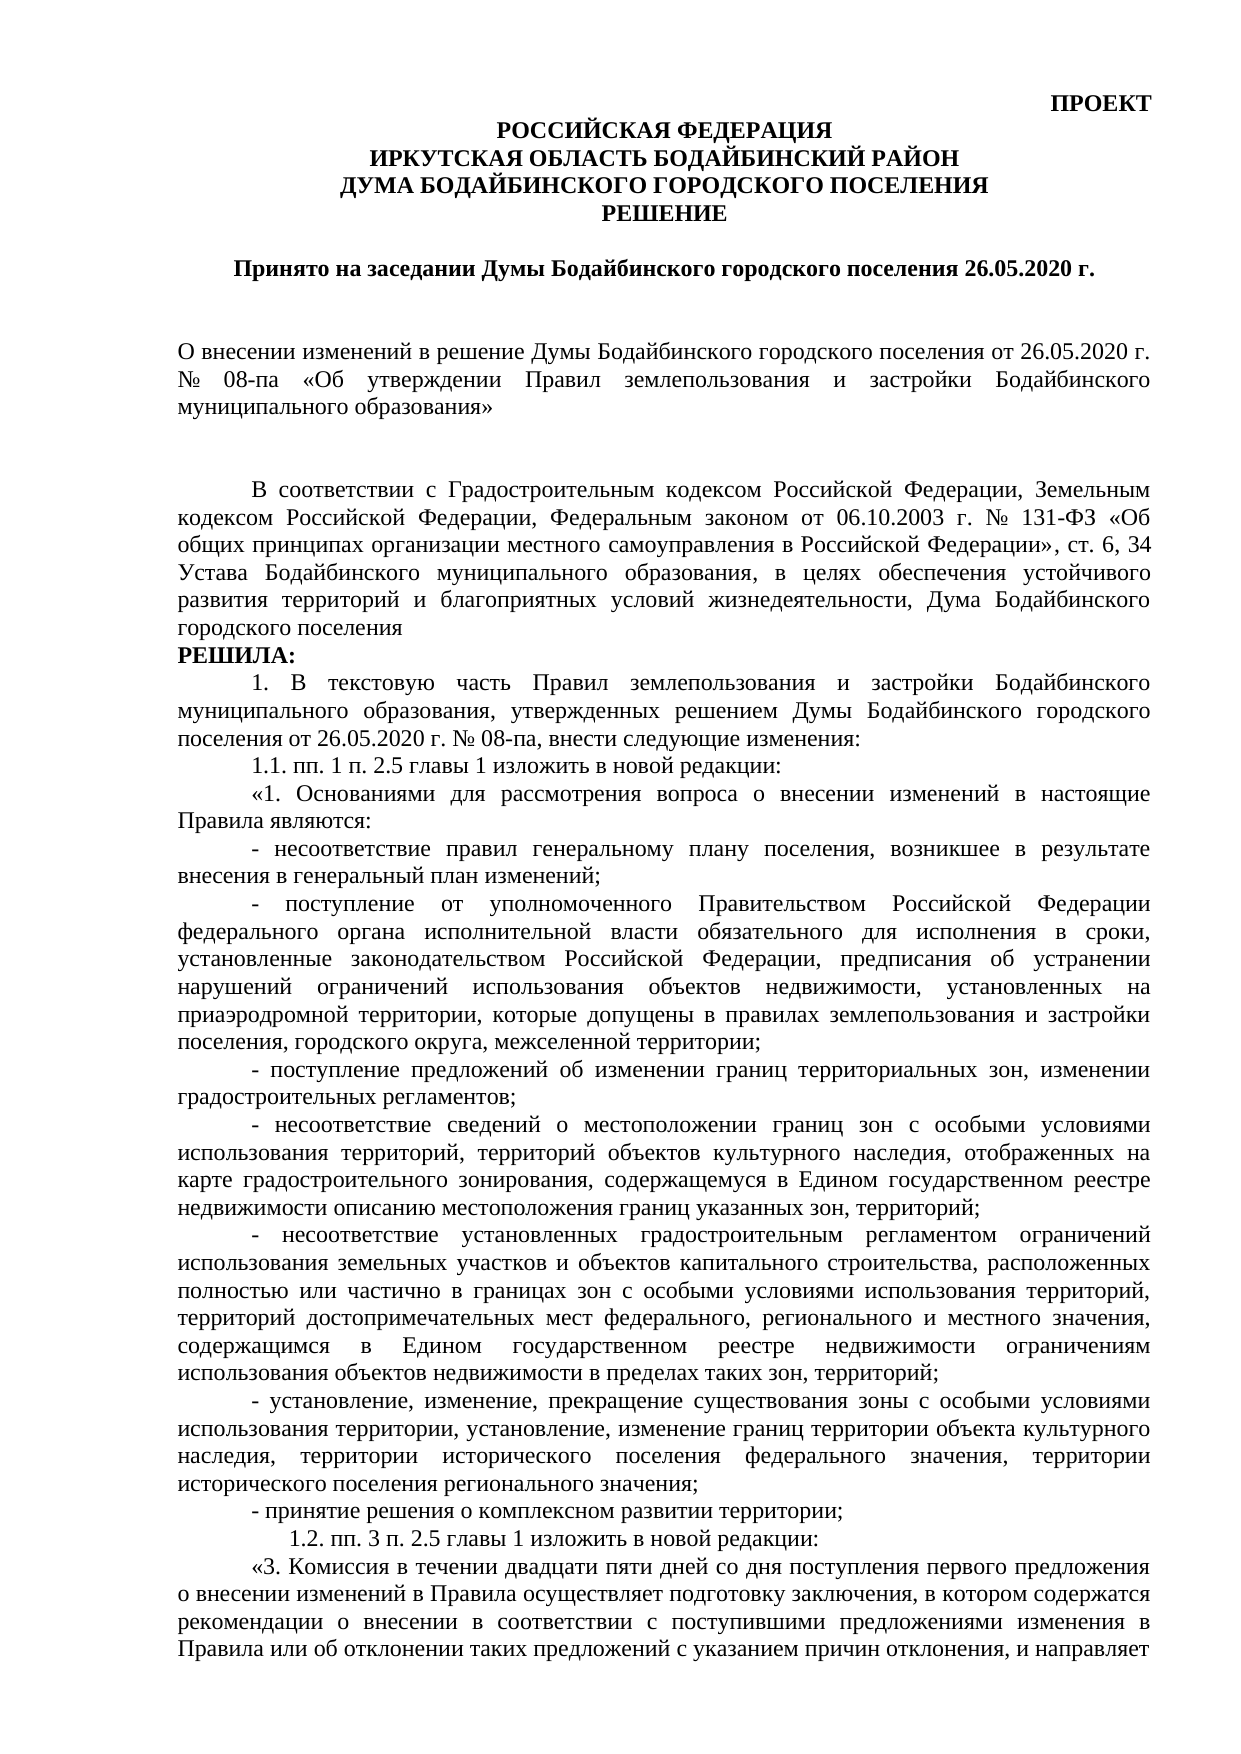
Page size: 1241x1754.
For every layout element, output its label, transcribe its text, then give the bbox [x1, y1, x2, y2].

text О внесении изменений в решение Думы Бодайбинского городского поселения от 26.05.2020 г. № 08-па «Об утверждении Правил землепользования и застройки Бодайбинского муниципального образования» [177, 337, 1152, 420]
text РОССИЙСКАЯ ФЕДЕРАЦИЯ [177, 116, 1152, 144]
text ДУМА БОДАЙБИНСКОГО ГОРОДСКОГО ПОСЕЛЕНИЯ [177, 171, 1152, 199]
text 1. В текстовую часть Правил землепользования и застройки Бодайбинского муниципального образования, утвержденных решением Думы Бодайбинского городского поселения от 26.05.2020 г. № 08-па, внести следующие изменения: [177, 668, 1152, 751]
text - принятие решения о комплексном развитии территории; [177, 1496, 1152, 1524]
text 1.2. пп. 3 п. 2.5 главы 1 изложить в новой редакции: [288, 1524, 1151, 1552]
text - несоответствие установленных градостроительным регламентом ограничений использования земельных участков и объектов капитального строительства, расположенных полностью или частично в границах зон с особыми условиями использования территорий, территорий достопримечательных мест федерального, регионального и местного значения, содержащимся в Едином государственном реестре недвижимости ограничениям использования объектов недвижимости в пределах таких зон, территорий; [177, 1220, 1152, 1386]
text В соответствии с Градостроительным кодексом Российской Федерации, Земельным кодексом Российской Федерации, Федеральным законом от 06.10.2003 г. № 131-ФЗ «Об общих принципах организации местного самоуправления в Российской Федерации», ст. 6, 34 Устава Бодайбинского муниципального образования, в целях обеспечения устойчивого развития территорий и благоприятных условий жизнедеятельности, Дума Бодайбинского городского поселения [177, 475, 1152, 641]
text - поступление предложений об изменении границ территориальных зон, изменении градостроительных регламентов; [177, 1055, 1152, 1110]
text - несоответствие правил генеральному плану поселения, возникшее в результате внесения в генеральный план изменений; [177, 834, 1152, 889]
text 1.1. пп. 1 п. 2.5 главы 1 изложить в новой редакции: [177, 751, 1152, 779]
text - установление, изменение, прекращение существования зоны с особыми условиями использования территории, установление, изменение границ территории объекта культурного наследия, территории исторического поселения федерального значения, территории исторического поселения регионального значения; [177, 1386, 1152, 1496]
text ПРОЕКТ [177, 89, 1152, 116]
text ИРКУТСКАЯ ОБЛАСТЬ БОДАЙБИНСКИЙ РАЙОН [177, 144, 1152, 171]
text «1. Основаниями для рассмотрения вопроса о внесении изменений в настоящие Правила являются: [177, 779, 1152, 834]
text Принято на заседании Думы Бодайбинского городского поселения 26.05.2020 г. [177, 254, 1152, 282]
text РЕШЕНИЕ [177, 199, 1152, 227]
text РЕШИЛА: [177, 641, 1152, 668]
text - несоответствие сведений о местоположении границ зон с особыми условиями использования территорий, территорий объектов культурного наследия, отображенных на карте градостроительного зонирования, содержащемуся в Едином государственном реестре недвижимости описанию местоположения границ указанных зон, территорий; [177, 1110, 1152, 1220]
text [177, 1552, 1152, 1662]
text - поступление от уполномоченного Правительством Российской Федерации федерального органа исполнительной власти обязательного для исполнения в сроки, установленные законодательством Российской Федерации, предписания об устранении нарушений ограничений использования объектов недвижимости, установленных на приаэродромной территории, которые допущены в правилах землепользования и застройки поселения, городского округа, межселенной территории; [177, 889, 1152, 1055]
